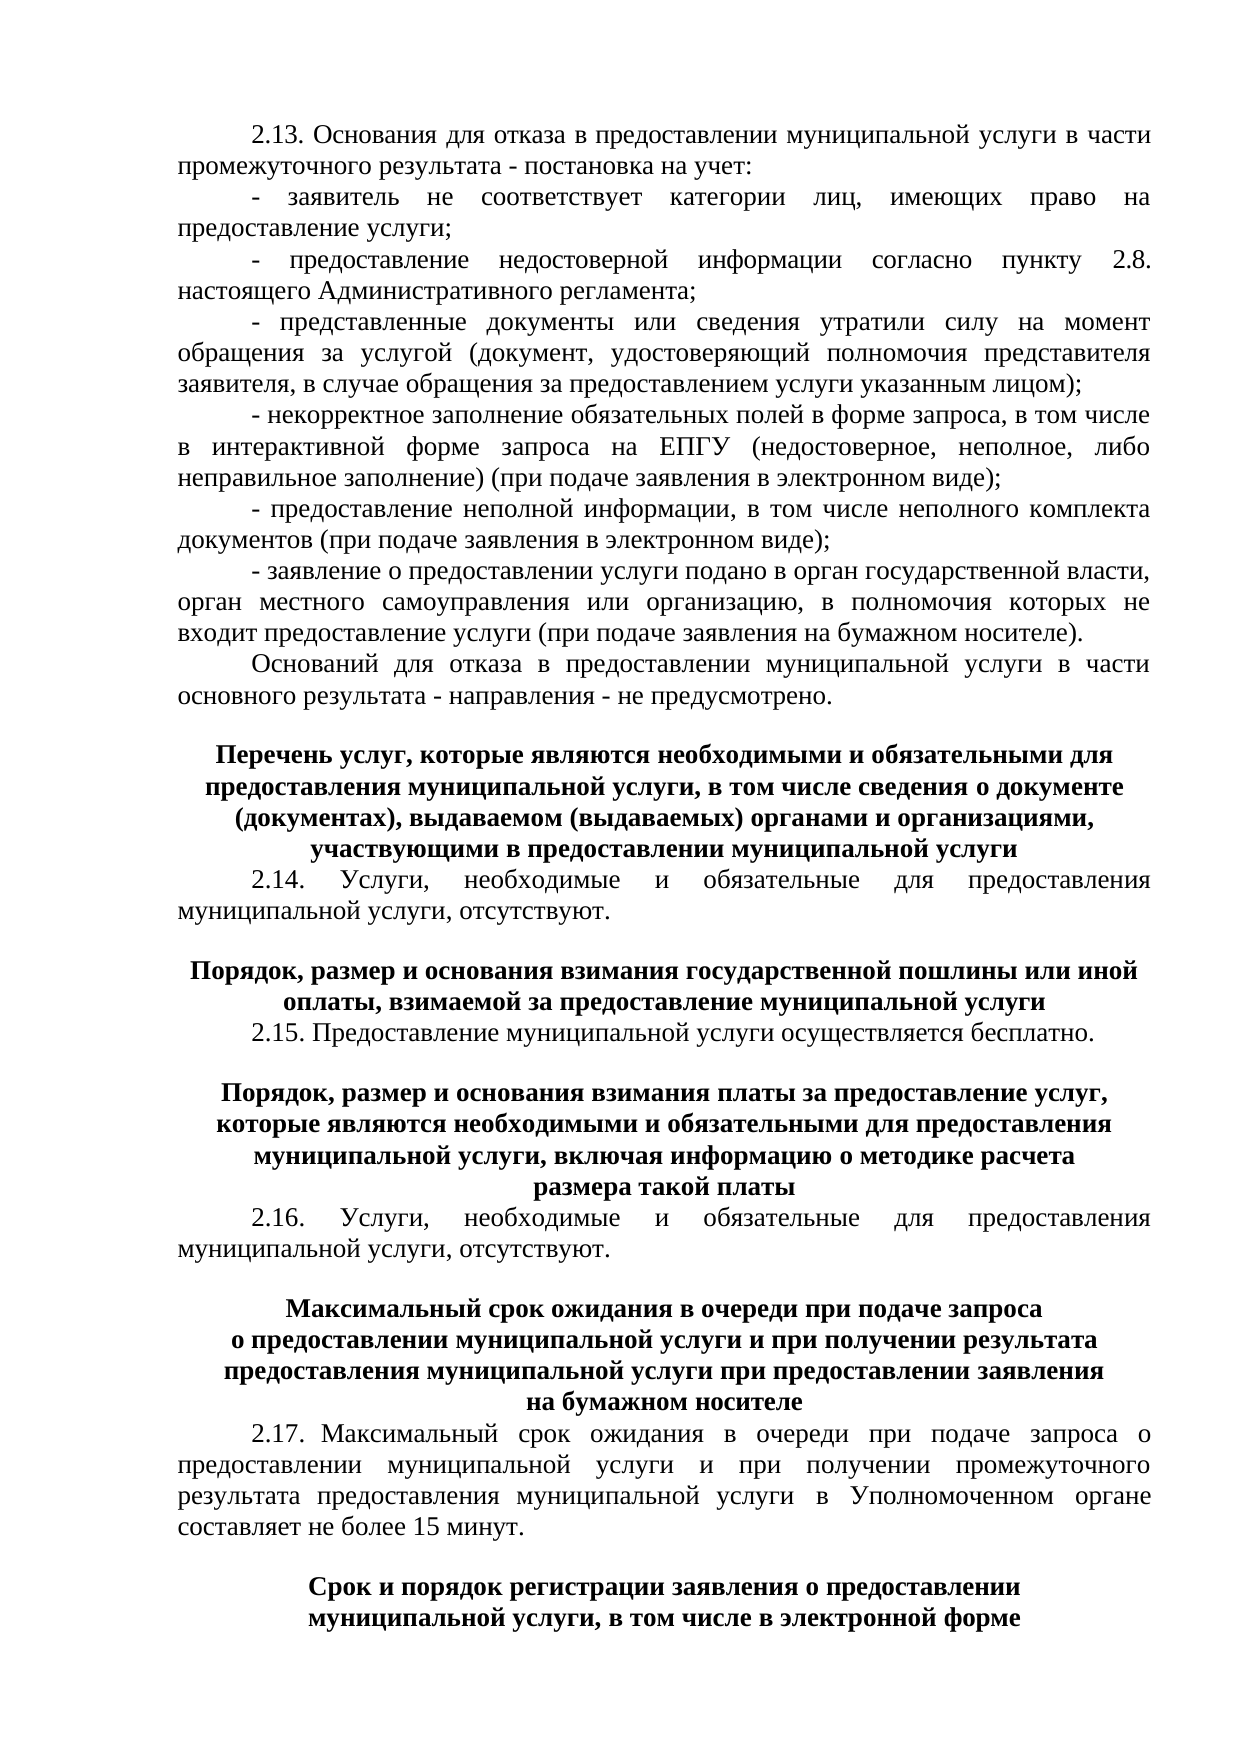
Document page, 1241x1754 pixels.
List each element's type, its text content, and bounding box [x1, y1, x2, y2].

text 2.16. Услуги, необходимые и обязательные для предоставления муниципальной услуги, отсутствуют. [177, 1201, 1152, 1263]
text Порядок, размер и основания взимания государственной пошлины или иной оплаты, взимаемой за предоставление муниципальной услуги [177, 954, 1151, 1017]
text Оснований для отказа в предоставлении муниципальной услуги в части основного результата - направления - не предусмотрено. [177, 648, 1152, 710]
text размера такой платы [177, 1170, 1151, 1201]
text муниципальной услуги, в том числе в электронной форме [177, 1601, 1151, 1632]
text 2.17. Максимальный срок ожидания в очереди при подаче запроса о предоставлении муниципальной услуги и при получении промежуточного результата предоставления муниципальной услуги в Уполномоченном органе составляет не более 15 минут. [177, 1417, 1152, 1541]
text - предоставление недостоверной информации согласно пункту 2.8. настоящего Административного регламента; [177, 243, 1152, 305]
text Порядок, размер и основания взимания платы за предоставление услуг, [177, 1076, 1151, 1108]
text - некорректное заполнение обязательных полей в форме запроса, в том числе в интерактивной форме запроса на ЕПГУ (недостоверное, неполное, либо неправильное заполнение) (при подаче заявления в электронном виде); [177, 398, 1152, 492]
text 2.15. Предоставление муниципальной услуги осуществляется бесплатно. [177, 1017, 1152, 1048]
text Срок и порядок регистрации заявления о предоставлении [177, 1570, 1151, 1601]
text 2.14. Услуги, необходимые и обязательные для предоставления муниципальной услуги, отсутствуют. [177, 863, 1152, 926]
text Перечень услуг, которые являются необходимыми и обязательными для предоставления муниципальной услуги, в том числе сведения о документе (документах), выдаваемом (выдаваемых) органами и организациями, [177, 739, 1151, 832]
text 2.13. Основания для отказа в предоставлении муниципальной услуги в части промежуточного результата - постановка на учет: [177, 118, 1152, 180]
text предоставления муниципальной услуги при предоставлении заявления [177, 1354, 1151, 1386]
text о предоставлении муниципальной услуги и при получении результата [177, 1323, 1151, 1354]
text на бумажном носителе [177, 1386, 1151, 1417]
text - заявитель не соответствует категории лиц, имеющих право на предоставление услуги; [177, 180, 1152, 243]
text - представленные документы или сведения утратили силу на момент обращения за услугой (документ, удостоверяющий полномочия представителя заявителя, в случае обращения за предоставлением услуги указанным лицом); [177, 305, 1152, 398]
text - заявление о предоставлении услуги подано в орган государственной власти, орган местного самоуправления или организацию, в полномочия которых не входит предоставление услуги (при подаче заявления на бумажном носителе). [177, 554, 1152, 648]
text муниципальной услуги, включая информацию о методике расчета [177, 1139, 1151, 1170]
text участвующими в предоставлении муниципальной услуги [177, 832, 1151, 863]
text - предоставление неполной информации, в том числе неполного комплекта документов (при подаче заявления в электронном виде); [177, 492, 1152, 554]
text Максимальный срок ожидания в очереди при подаче запроса [177, 1292, 1151, 1323]
text которые являются необходимыми и обязательными для предоставления [177, 1108, 1151, 1139]
